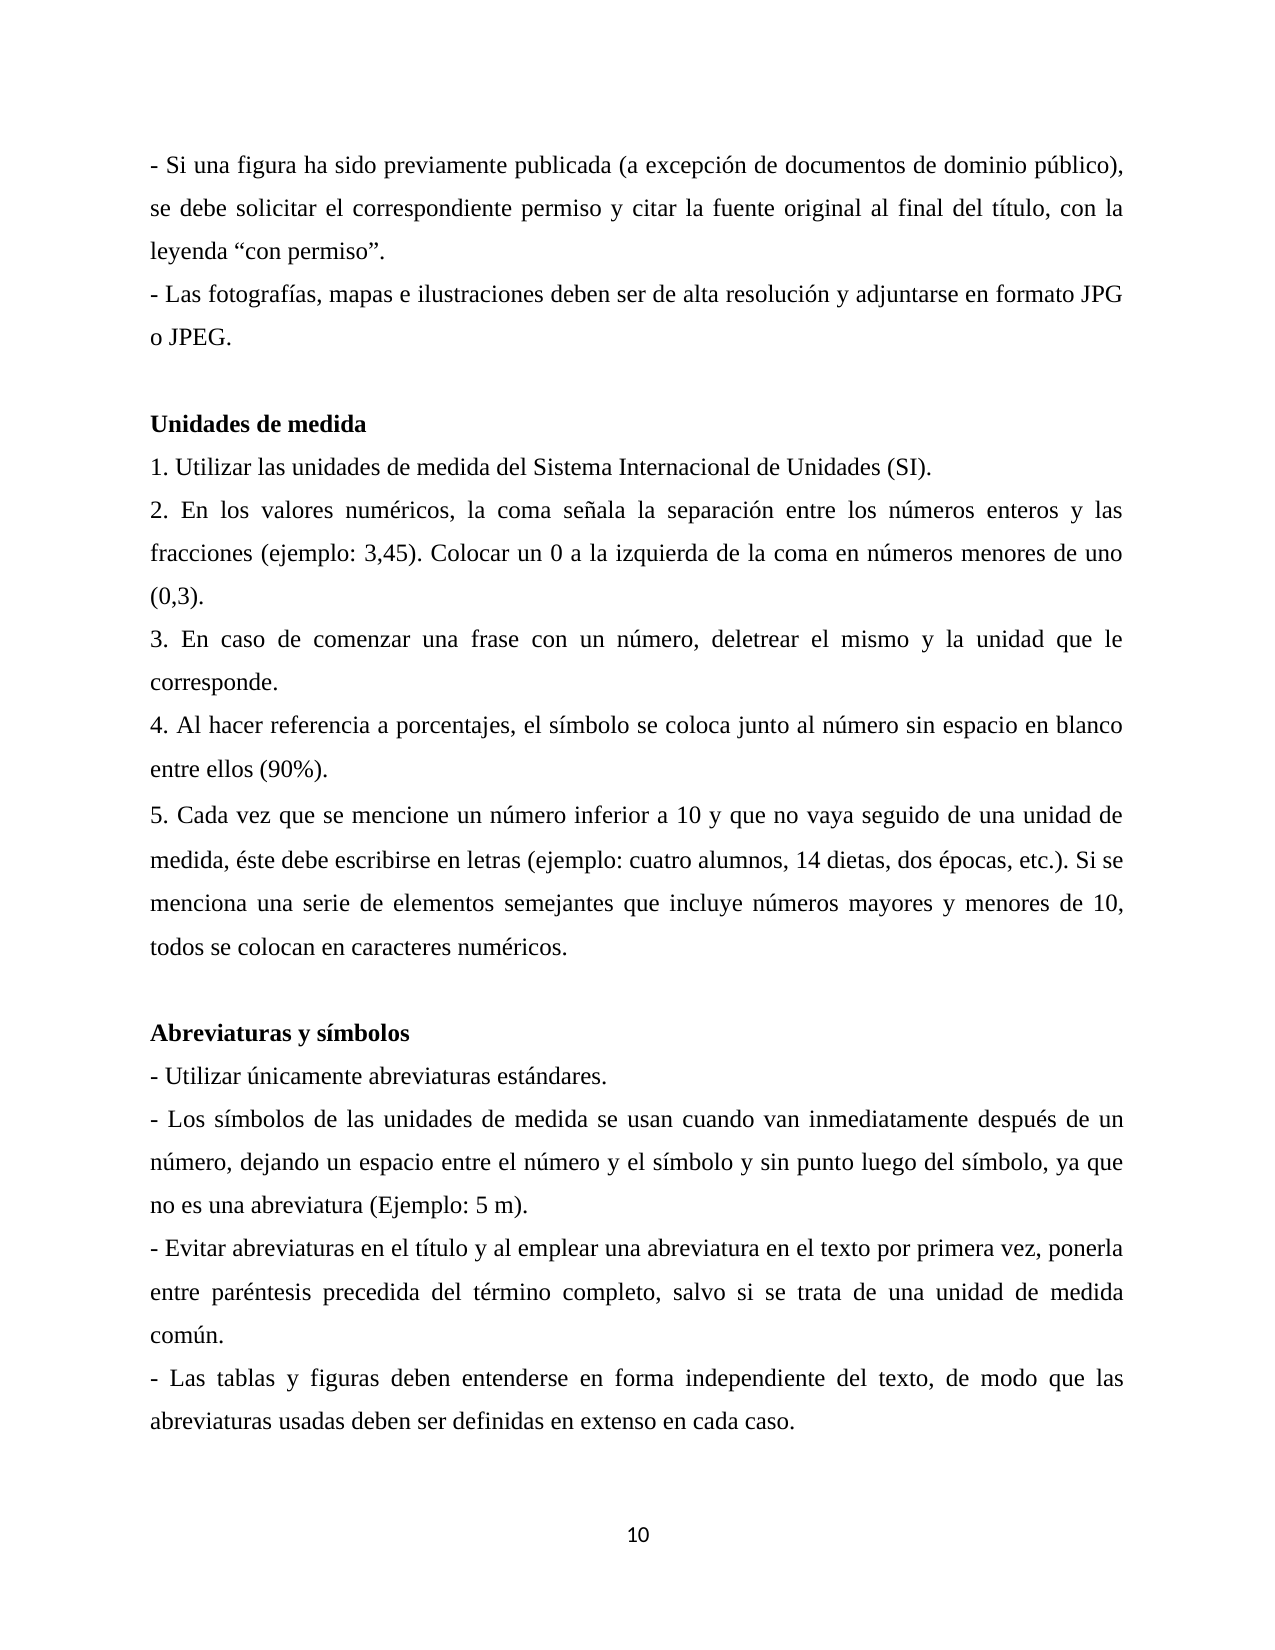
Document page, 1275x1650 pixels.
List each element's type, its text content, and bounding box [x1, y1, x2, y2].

text - Si una figura ha sido previamente publicada (a excepción de documentos de dominio público), se debe solicitar el correspondiente permiso y citar la fuente original al final del título, con la leyenda “con permiso”. [150, 150, 1125, 265]
text 3. En caso de comenzar una frase con un número, deletrear el mismo y la unidad que le corresponde. [150, 624, 1125, 696]
text - Las tablas y figuras deben entenderse en forma independiente del texto, de modo que las abreviaturas usadas deben ser definidas en extenso en cada caso. [150, 1363, 1125, 1435]
text - Los símbolos de las unidades de medida se usan cuando van inmediatamente después de un número, dejando un espacio entre el número y el símbolo y sin punto luego del símbolo, ya que no es una abreviatura (Ejemplo: 5 m). [150, 1104, 1125, 1219]
text - Las fotografías, mapas e ilustraciones deben ser de alta resolución y adjuntarse en formato JPG o JPEG. [150, 279, 1125, 351]
text Abreviaturas y símbolos [150, 1018, 1125, 1047]
text - Utilizar únicamente abreviaturas estándares. [150, 1061, 1125, 1090]
text 2. En los valores numéricos, la coma señala la separación entre los números enteros y las fracciones (ejemplo: 3,45). Colocar un 0 a la izquierda de la coma en números menores de uno (0,3). [150, 495, 1125, 610]
text Unidades de medida [150, 409, 1125, 437]
text 4. Al hacer referencia a porcentajes, el símbolo se coloca junto al número sin espacio en blanco entre ellos (90%). [150, 711, 1125, 782]
text 5. Cada vez que se mencione un número inferior a 10 y que no vaya seguido de una unidad de medida, éste debe escribirse en letras (ejemplo: cuatro alumnos, 14 dietas, dos épocas, etc.). Si se menciona una serie de elementos semejantes que incluye números mayores y menores de 10, todos se colocan en caracteres numéricos. [150, 797, 1125, 960]
text 1. Utilizar las unidades de medida del Sistema Internacional de Unidades (SI). [150, 452, 1125, 481]
text - Evitar abreviaturas en el título y al emplear una abreviatura en el texto por primera vez, ponerla entre paréntesis precedida del término completo, salvo si se trata de una unidad de medida común. [150, 1233, 1125, 1348]
